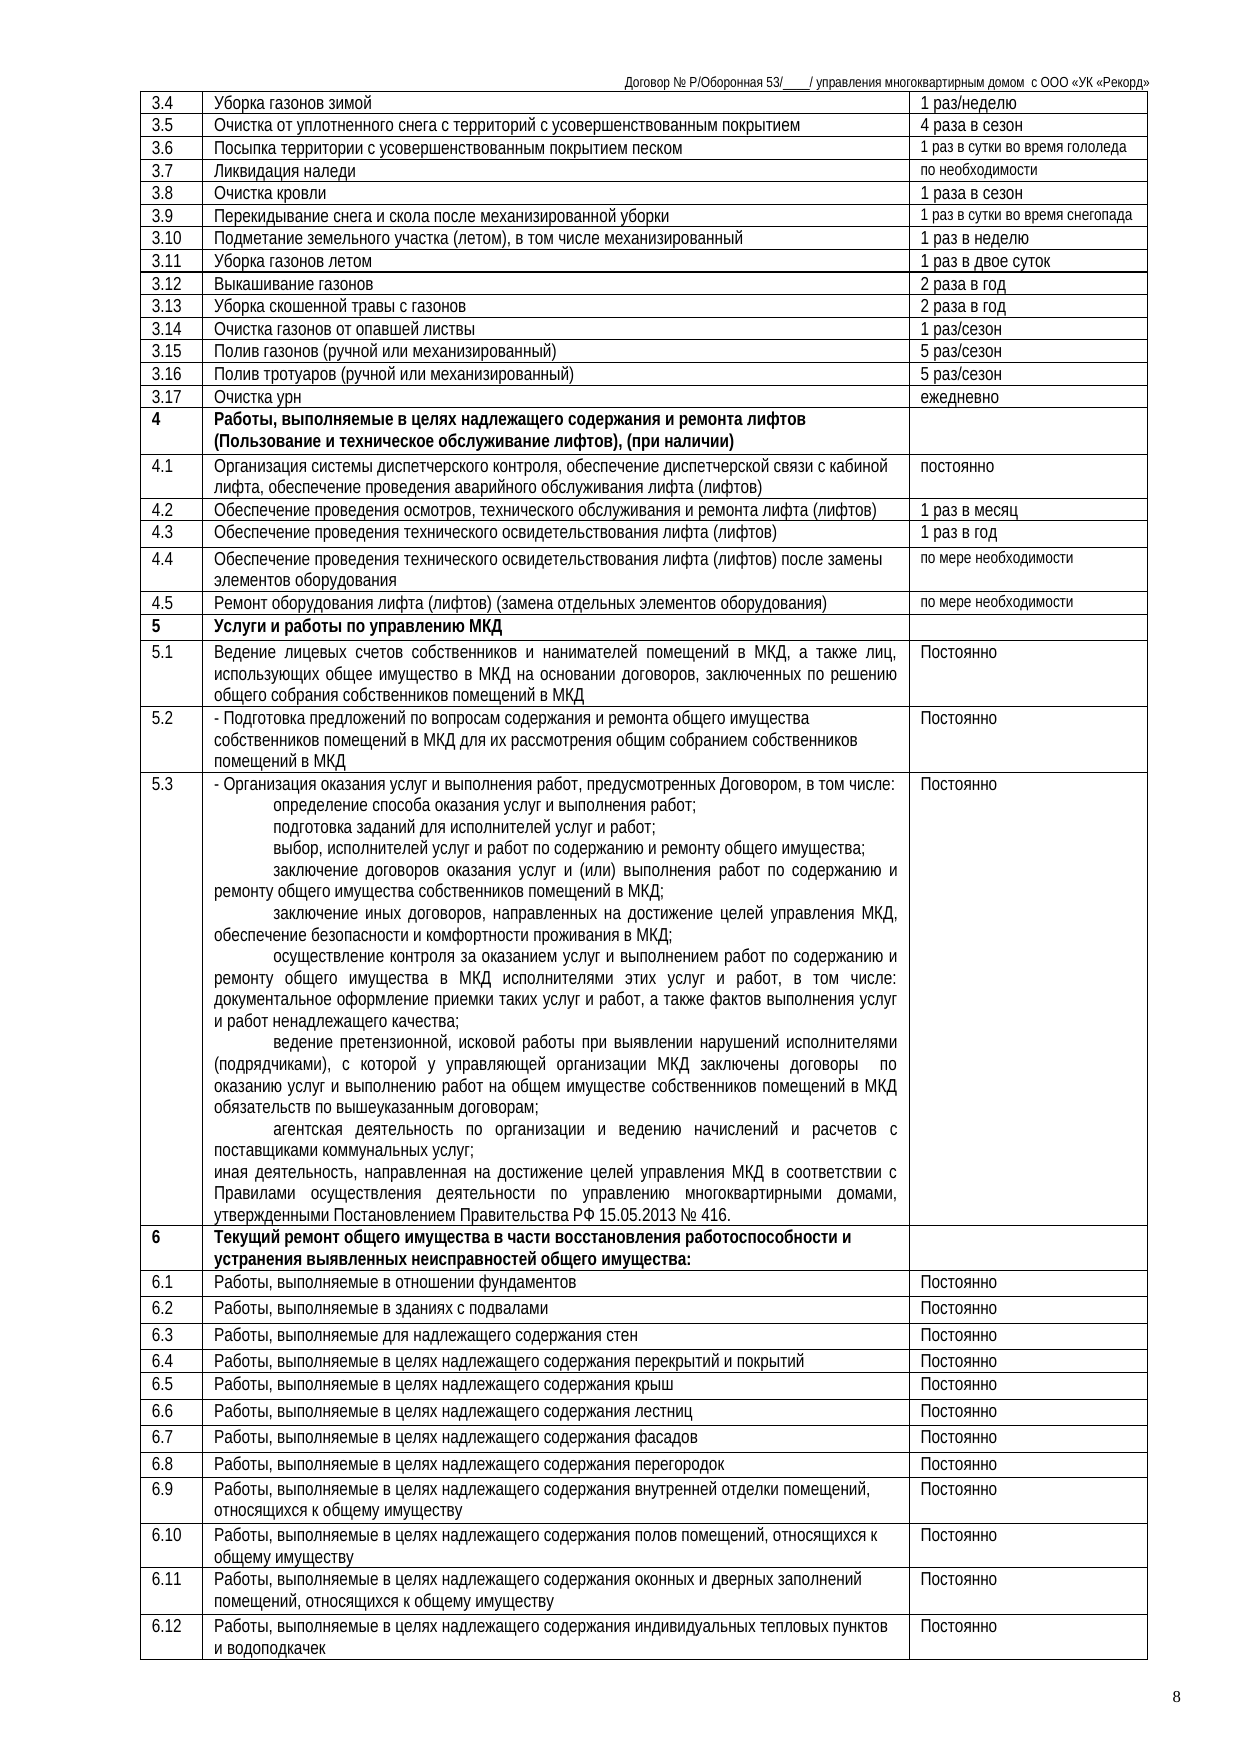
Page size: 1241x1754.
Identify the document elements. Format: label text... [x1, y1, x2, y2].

table_cell 6.3 [141, 1324, 202, 1349]
table_cell [910, 1226, 1147, 1269]
table_cell 5.2 [141, 707, 202, 772]
table_cell 3.15 [141, 340, 202, 362]
table_cell 1 раза в сезон [910, 182, 1147, 204]
table_cell Услуги и работы по управлению МКД [203, 615, 909, 640]
table_cell 6.4 [141, 1350, 202, 1372]
table_cell Обеспечение проведения технического освидетельствования лифта (лифтов) после замены элементов оборудования [203, 548, 909, 591]
table_cell ежедневно [910, 386, 1147, 407]
table_cell 5 раз/сезон [910, 363, 1147, 384]
table_cell 4 [141, 408, 202, 453]
table_cell Полив тротуаров (ручной или механизированный) [203, 363, 909, 384]
table_cell Уборка скошенной травы с газонов [203, 295, 909, 317]
table_cell 6.2 [141, 1297, 202, 1323]
table_cell Постоянно [910, 641, 1147, 706]
table_cell Работы, выполняемые в целях надлежащего содержания перекрытий и покрытий [203, 1350, 909, 1372]
table_cell 3.8 [141, 182, 202, 204]
table_cell Уборка газонов летом [203, 250, 909, 271]
table_cell 4.4 [141, 548, 202, 591]
table_cell Постоянно [910, 1350, 1147, 1372]
table_cell Работы, выполняемые в отношении фундаментов [203, 1271, 909, 1296]
table_cell Работы, выполняемые в целях надлежащего содержания и ремонта лифтов (Пользование и техническое обслуживание лифтов), (при наличии) [203, 408, 909, 453]
table_cell Работы, выполняемые в целях надлежащего содержания внутренней отделки помещений, относящихся к общему имуществу [203, 1478, 909, 1523]
table_cell 6.1 [141, 1271, 202, 1296]
table_cell 4 раза в сезон [910, 114, 1147, 136]
table_cell Очистка урн [203, 386, 909, 407]
table_cell Ведение лицевых счетов собственников и нанимателей помещений в МКД, а также лиц, использующих общее имущество в МКД на основании договоров, заключенных по решению общего собрания собственников помещений в МКД [203, 641, 909, 706]
table_cell Обеспечение проведения технического освидетельствования лифта (лифтов) [203, 521, 909, 547]
table_cell по мере необходимости [910, 548, 1147, 591]
table_cell 3.14 [141, 318, 202, 339]
table_cell 4.1 [141, 455, 202, 498]
table_cell 3.5 [141, 114, 202, 136]
table_cell 1 раз в двое суток [910, 250, 1147, 271]
table_cell 2 раза в год [910, 273, 1147, 294]
table_cell 5.1 [141, 641, 202, 706]
table_cell Постоянно [910, 707, 1147, 772]
table_cell Работы, выполняемые в целях надлежащего содержания перегородок [203, 1453, 909, 1477]
table_cell 1 раз в месяц [910, 499, 1147, 520]
table_cell 5 раз/сезон [910, 340, 1147, 362]
table_cell 3.10 [141, 227, 202, 249]
table_cell 6.7 [141, 1426, 202, 1452]
table_cell 3.7 [141, 160, 202, 181]
table_cell 4.3 [141, 521, 202, 547]
table_cell Обеспечение проведения осмотров, технического обслуживания и ремонта лифта (лифтов) [203, 499, 909, 520]
table_cell Постоянно [910, 1568, 1147, 1614]
table_cell [910, 615, 1147, 640]
table_cell Постоянно [910, 1297, 1147, 1323]
table_cell Постоянно [910, 1400, 1147, 1425]
table_cell Ремонт оборудования лифта (лифтов) (замена отдельных элементов оборудования) [203, 592, 909, 613]
table_cell 4.5 [141, 592, 202, 613]
table_cell Работы, выполняемые в зданиях с подвалами [203, 1297, 909, 1323]
table_cell Постоянно [910, 1324, 1147, 1349]
table_cell 6.9 [141, 1478, 202, 1523]
table_cell Ликвидация наледи [203, 160, 909, 181]
table_cell [910, 408, 1147, 453]
table_cell Работы, выполняемые в целях надлежащего содержания фасадов [203, 1426, 909, 1452]
table_cell 4.2 [141, 499, 202, 520]
table_cell Работы, выполняемые в целях надлежащего содержания крыш [203, 1373, 909, 1398]
table_cell Работы, выполняемые в целях надлежащего содержания полов помещений, относящихся к общему имуществу [203, 1524, 909, 1567]
table_cell Работы, выполняемые в целях надлежащего содержания оконных и дверных заполнений помещений, относящихся к общему имуществу [203, 1568, 909, 1614]
table_cell Перекидывание снега и скола после механизированной уборки [203, 205, 909, 226]
table_cell - Организация оказания услуг и выполнения работ, предусмотренных Договором, в том числе: определение способа оказания услуг и выполнения работ; подготовка заданий для исполнителей услуг и работ; выбор, исполнителей услуг и работ по содержанию и ремонту общего имущества; заключение договоров оказания услуг и (или) выполнения работ по содержанию и ремонту общего имущества собственников помещений в МКД; заключение иных договоров, направленных на достижение целей управления МКД, обеспечение безопасности и комфортности проживания в МКД; осуществление контроля за оказанием услуг и выполнением работ по содержанию и ремонту общего имущества в МКД исполнителями этих услуг и работ, в том числе: документальное оформление приемки таких услуг и работ, а также фактов выполнения услуг и работ ненадлежащего качества; ведение претензионной, исковой работы при выявлении нарушений исполнителями (подрядчиками), с которой у управляющей организации МКД заключены договоры по оказанию услуг и выполнению работ на общем имуществе собственников помещений в МКД обязательств по вышеуказанным договорам; агентская деятельность по организации и ведению начислений и расчетов с поставщиками коммунальных услуг; иная деятельность, направленная на достижение целей управления МКД в соответствии с Правилами осуществления деятельности по управлению многоквартирными домами, утвержденными Постановлением Правительства РФ 15.05.2013 № 416. [203, 773, 909, 1225]
table_cell 3.11 [141, 250, 202, 271]
table_cell Посыпка территории с усовершенствованным покрытием песком [203, 137, 909, 158]
table_cell Постоянно [910, 1478, 1147, 1523]
table_cell 1 раз в год [910, 521, 1147, 547]
table_cell Работы, выполняемые в целях надлежащего содержания лестниц [203, 1400, 909, 1425]
table_cell 6 [141, 1226, 202, 1269]
table_cell Текущий ремонт общего имущества в части восстановления работоспособности и устранения выявленных неисправностей общего имущества: [203, 1226, 909, 1269]
table_cell по мере необходимости [910, 592, 1147, 613]
table_cell 6.11 [141, 1568, 202, 1614]
table_cell Постоянно [910, 1373, 1147, 1398]
table_cell 3.12 [141, 273, 202, 294]
table_cell Постоянно [910, 1524, 1147, 1567]
table_cell Очистка газонов от опавшей листвы [203, 318, 909, 339]
table_cell 2 раза в год [910, 295, 1147, 317]
table_cell Полив газонов (ручной или механизированный) [203, 340, 909, 362]
table_cell Очистка от уплотненного снега с территорий с усовершенствованным покрытием [203, 114, 909, 136]
table_cell Подметание земельного участка (летом), в том числе механизированный [203, 227, 909, 249]
table_cell 6.5 [141, 1373, 202, 1398]
table_cell Постоянно [910, 1615, 1147, 1658]
table_cell Организация системы диспетчерского контроля, обеспечение диспетчерской связи с кабиной лифта, обеспечение проведения аварийного обслуживания лифта (лифтов) [203, 455, 909, 498]
table_cell 6.10 [141, 1524, 202, 1567]
table_cell 6.6 [141, 1400, 202, 1425]
table_cell Работы, выполняемые в целях надлежащего содержания индивидуальных тепловых пунктов и водоподкачек [203, 1615, 909, 1658]
table_cell 5.3 [141, 773, 202, 1225]
table_cell 6.8 [141, 1453, 202, 1477]
table_cell - Подготовка предложений по вопросам содержания и ремонта общего имущества собственников помещений в МКД для их рассмотрения общим собранием собственников помещений в МКД [203, 707, 909, 772]
table_cell 3.16 [141, 363, 202, 384]
table_cell Постоянно [910, 773, 1147, 1225]
table_cell Очистка кровли [203, 182, 909, 204]
table_cell по необходимости [910, 160, 1147, 181]
table_cell постоянно [910, 455, 1147, 498]
table_cell 1 раз в неделю [910, 227, 1147, 249]
table_cell 1 раз в сутки во время гололеда [910, 137, 1147, 158]
table_cell Работы, выполняемые для надлежащего содержания стен [203, 1324, 909, 1349]
table_cell 3.17 [141, 386, 202, 407]
table_cell Выкашивание газонов [203, 273, 909, 294]
table_cell 1 раз/неделю [910, 92, 1147, 113]
table_cell Уборка газонов зимой [203, 92, 909, 113]
table_cell Постоянно [910, 1453, 1147, 1477]
table_cell 1 раз в сутки во время снегопада [910, 205, 1147, 226]
table_cell 3.9 [141, 205, 202, 226]
table_cell 6.12 [141, 1615, 202, 1658]
table_cell 3.4 [141, 92, 202, 113]
table_cell 3.13 [141, 295, 202, 317]
table_cell Постоянно [910, 1271, 1147, 1296]
table_cell 3.6 [141, 137, 202, 158]
table_cell 5 [141, 615, 202, 640]
table_cell 1 раз/сезон [910, 318, 1147, 339]
table_cell Постоянно [910, 1426, 1147, 1452]
